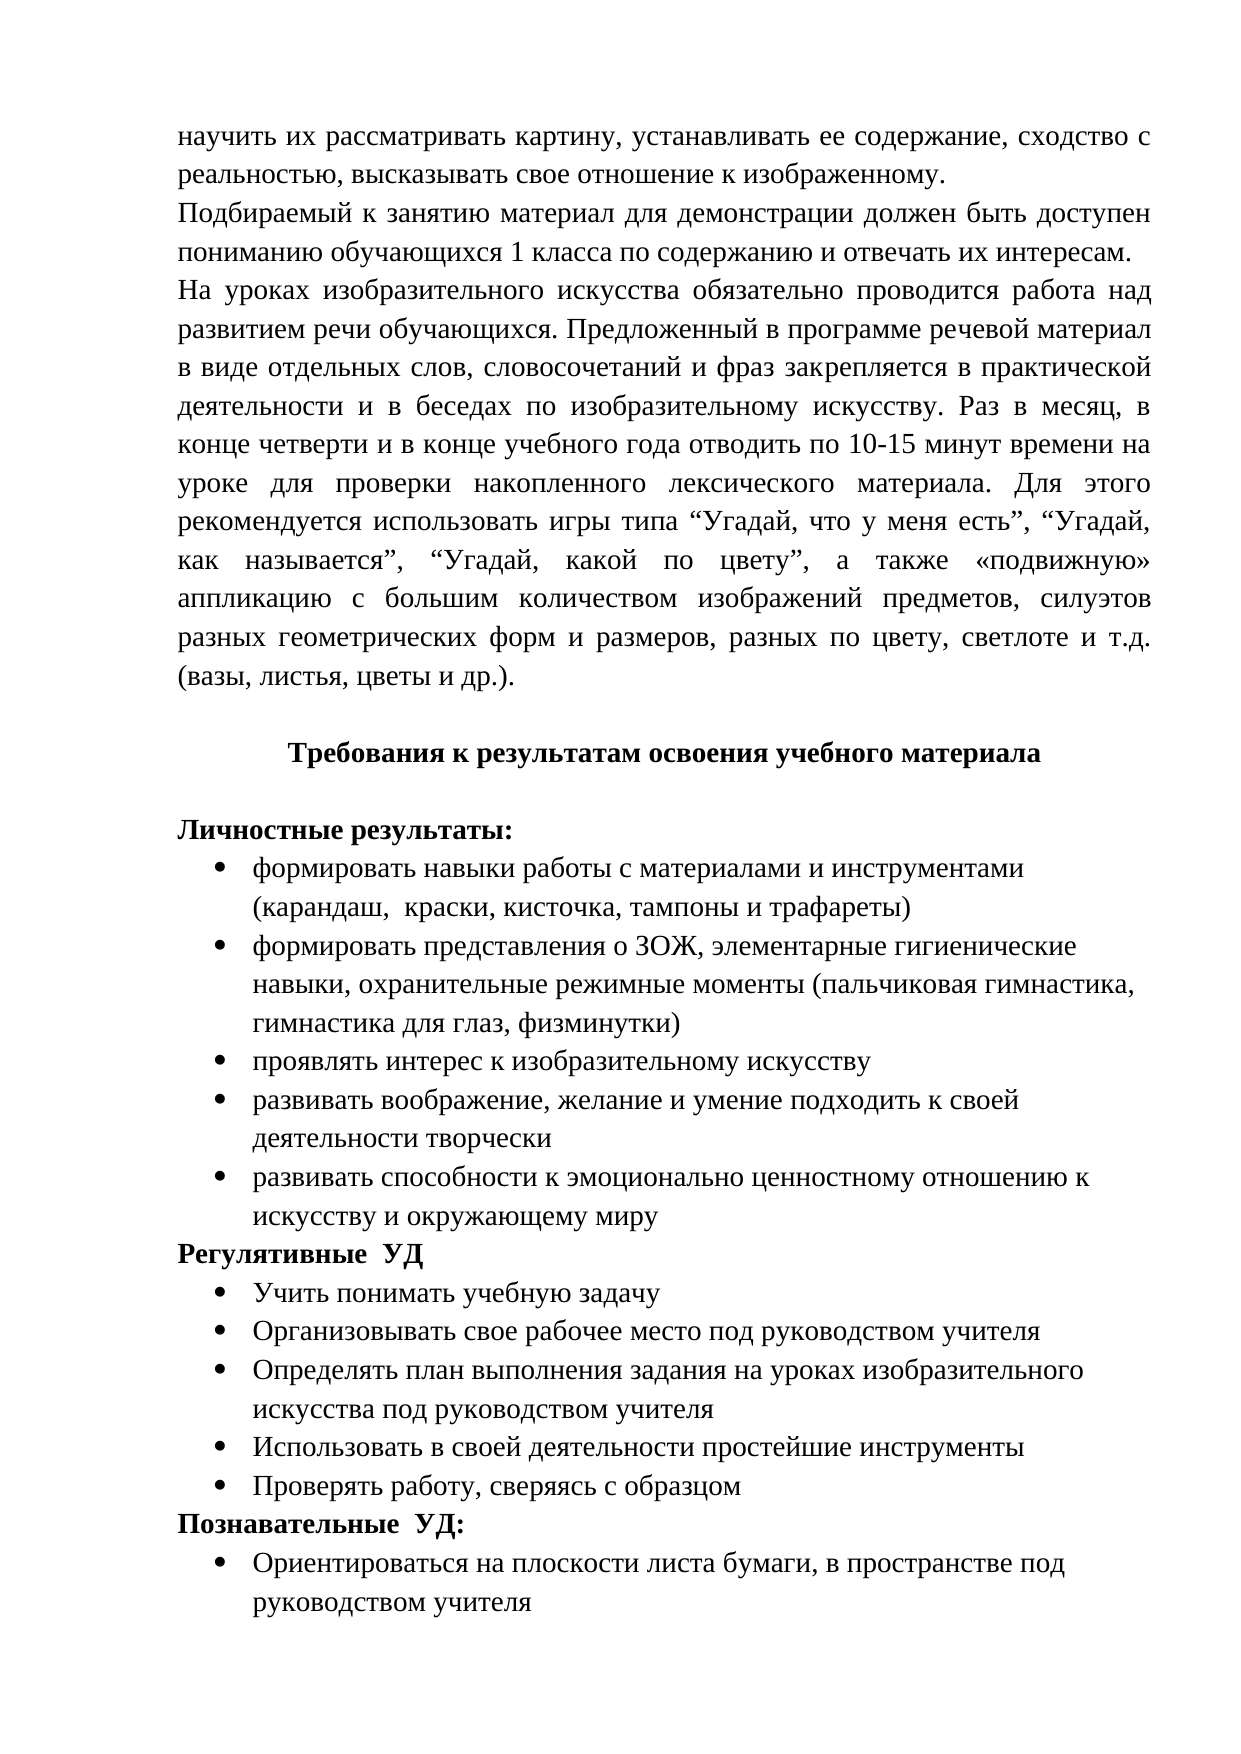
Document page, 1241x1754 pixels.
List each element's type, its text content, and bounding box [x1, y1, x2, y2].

text Регулятивные УД [177, 1236, 1152, 1270]
list Учить понимать учебную задачу [215, 1275, 1152, 1308]
text Личностные результаты: [177, 812, 1152, 845]
list Организовывать свое рабочее место под руководством учителя [215, 1313, 1152, 1347]
text На уроках изобразительного искусства обязательно проводится работа над развитием речи обучающихся. Предложенный в программе речевой материал в виде отдельных слов, словосочетаний и фраз закрепляется в практической деятельности и в беседах по изобразительному искусству. Раз в месяц, в конце четверти и в конце учебного года отводить по 10-15 минут времени на уроке для проверки накопленного лексического материала. Для этого рекомендуется использовать игры типа “Угадай, что у меня есть”, “Угадай, как называется”, “Угадай, какой по цвету”, а также «подвижную» аппликацию с большим количеством изображений предметов, силуэтов разных геометрических форм и размеров, разных по цвету, светлоте и т.д. (вазы, листья, цветы и др.). [177, 272, 1152, 691]
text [177, 118, 1152, 190]
list формировать навыки работы с материалами и инструментами (карандаш, краски, кисточка, тампоны и трафареты) [215, 850, 1152, 923]
list Определять план выполнения задания на уроках изобразительного искусства под руководством учителя [215, 1352, 1152, 1424]
text Требования к результатам освоения учебного материала [177, 735, 1152, 768]
list проявлять интерес к изобразительному искусству [215, 1043, 1152, 1077]
text Познавательные УД: [177, 1507, 1152, 1540]
list Проверять работу, сверяясь с образцом [215, 1468, 1152, 1502]
text Подбираемый к занятию материал для демонстрации должен быть доступен пониманию обучающихся 1 класса по содержанию и отвечать их интересам. [177, 195, 1152, 267]
list Ориентироваться на плоскости листа бумаги, в пространстве под руководством учителя [215, 1545, 1152, 1617]
list развивать способности к эмоционально ценностному отношению к искусству и окружающему миру [215, 1159, 1152, 1231]
list Использовать в своей деятельности простейшие инструменты [215, 1429, 1152, 1463]
list развивать воображение, желание и умение подходить к своей деятельности творчески [215, 1082, 1152, 1154]
list формировать представления о ЗОЖ, элементарные гигиенические навыки, охранительные режимные моменты (пальчиковая гимнастика, гимнастика для глаз, физминутки) [215, 928, 1152, 1038]
